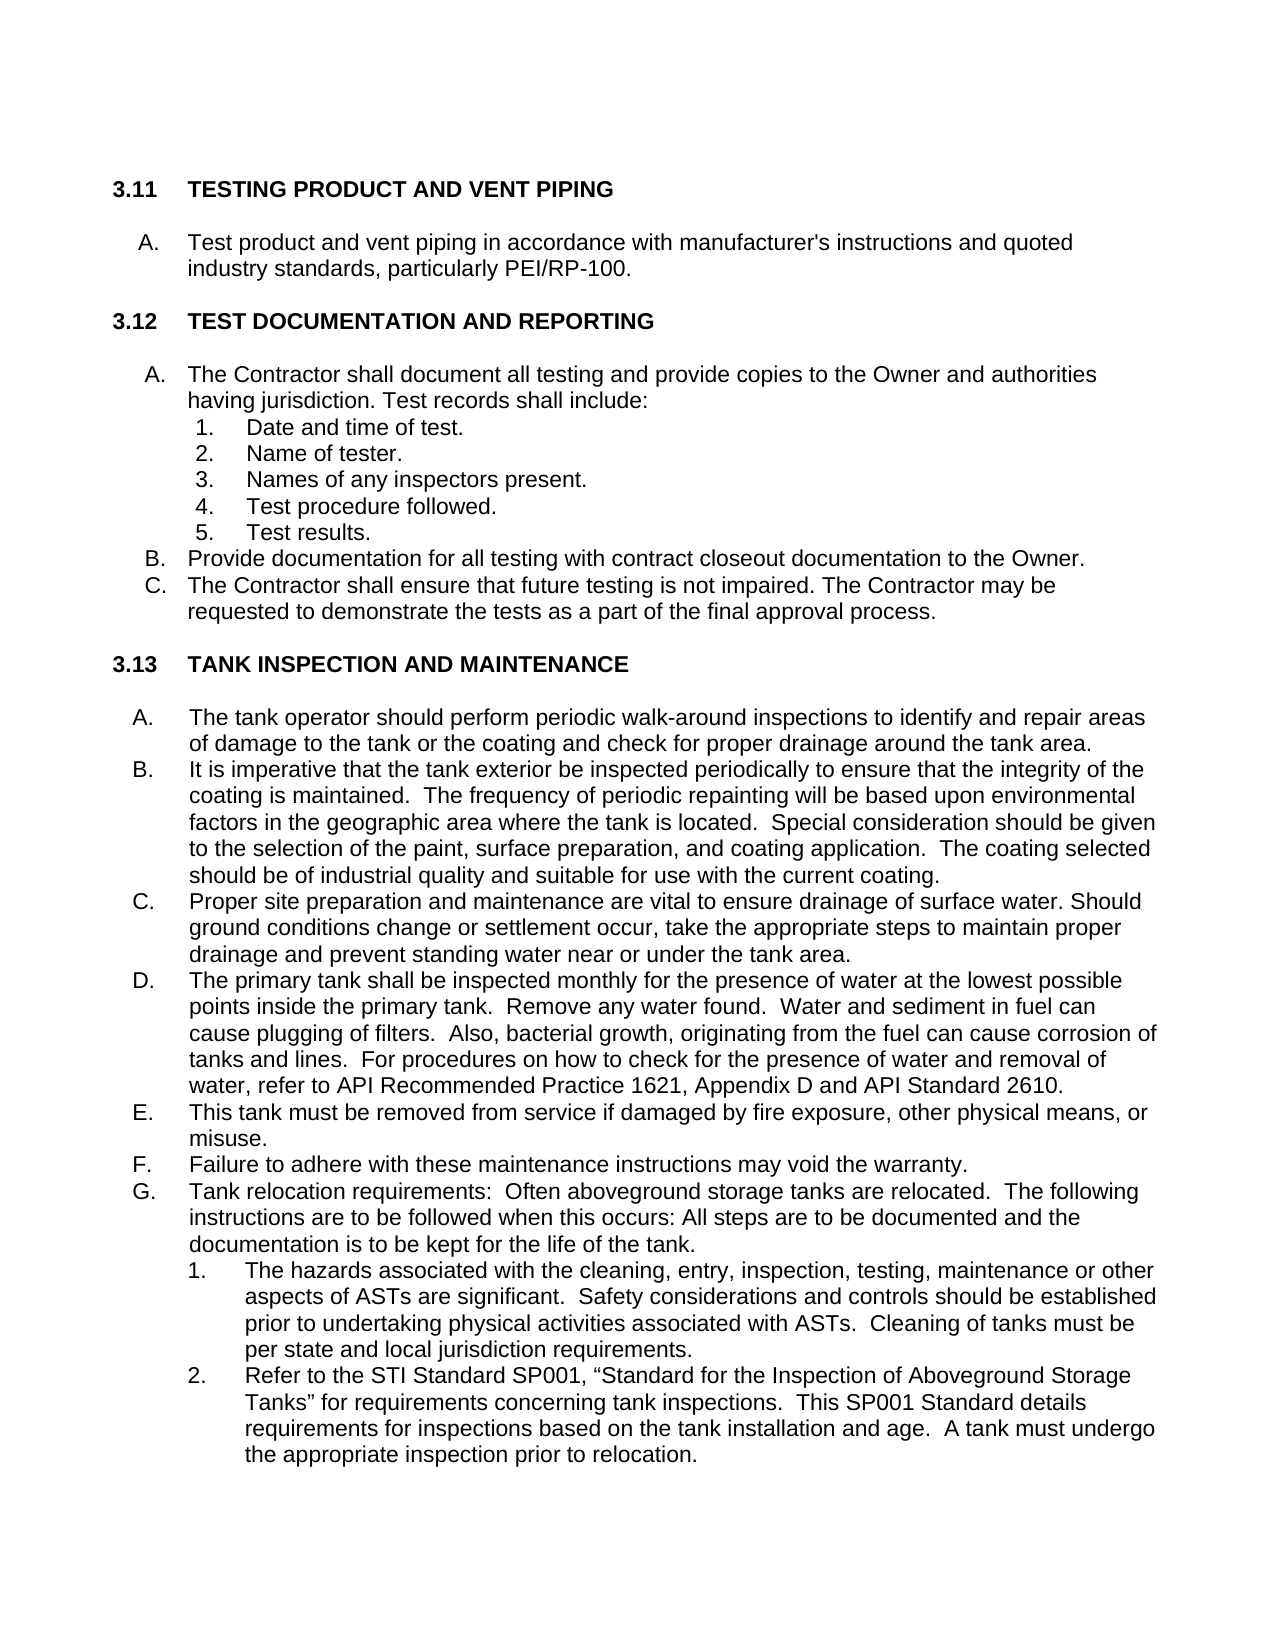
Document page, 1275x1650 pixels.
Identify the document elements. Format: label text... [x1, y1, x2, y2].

subtitle D. The primary tank shall be inspected monthly for the presence of water at the lowest possible points inside the primary tank. Remove any water found. Water and sediment in fuel can cause plugging of filters. Also, bacterial growth, originating from the fuel can cause corrosion of tanks and lines. For procedures on how to check for the presence of water and removal of water, refer to API Recommended Practice 1621, Appendix D and API Standard 2610. [132, 967, 1162, 1099]
subtitle E. This tank must be removed from service if damaged by fire exposure, other physical means, or misuse. [132, 1099, 1162, 1151]
subtitle A. Test product and vent piping in accordance with manufacturer's instructions and quoted industry standards, particularly PEI/RP-100. [112, 229, 1162, 282]
subtitle 2. Refer to the STI Standard SP001, “Standard for the Inspection of Aboveground Storage Tanks” for requirements concerning tank inspections. This SP001 Standard details requirements for inspections based on the tank installation and age. A tank must undergo the appropriate inspection prior to relocation. [187, 1362, 1162, 1468]
subtitle A. The Contractor shall document all testing and provide copies to the Owner and authorities having jurisdiction. Test records shall include: [112, 361, 1162, 413]
subtitle 1. Date and time of test. [112, 413, 1162, 440]
subtitle B. It is imperative that the tank exterior be inspected periodically to ensure that the integrity of the coating is maintained. The frequency of periodic repainting will be based upon environmental factors in the geographic area where the tank is located. Special consideration should be given to the selection of the paint, surface preparation, and coating application. The coating selected should be of industrial quality and suitable for use with the current coating. [132, 756, 1162, 888]
subtitle 3. Names of any inspectors present. [112, 466, 1162, 493]
subtitle C. Proper site preparation and maintenance are vital to ensure drainage of surface water. Should ground conditions change or settlement occur, take the appropriate steps to maintain proper drainage and prevent standing water near or under the tank area. [132, 888, 1162, 967]
subtitle A. The tank operator should perform periodic walk-around inspections to identify and repair areas of damage to the tank or the coating and check for proper drainage around the tank area. [132, 703, 1162, 756]
subtitle F. Failure to adhere with these maintenance instructions may void the warranty. [132, 1151, 1162, 1178]
subtitle 1. The hazards associated with the cleaning, entry, inspection, testing, maintenance or other aspects of ASTs are significant. Safety considerations and controls should be established prior to undertaking physical activities associated with ASTs. Cleaning of tanks must be per state and local jurisdiction requirements. [187, 1257, 1162, 1362]
subtitle 4. Test procedure followed. [112, 493, 1162, 519]
subtitle 2. Name of tester. [112, 440, 1162, 466]
subtitle B. Provide documentation for all testing with contract closeout documentation to the Owner. [112, 545, 1162, 572]
subtitle C. The Contractor shall ensure that future testing is not impaired. The Contractor may be requested to demonstrate the tests as a part of the final approval process. [112, 572, 1162, 624]
subtitle G. Tank relocation requirements: Often aboveground storage tanks are relocated. The following instructions are to be followed when this occurs: All steps are to be documented and the documentation is to be kept for the life of the tank. [132, 1178, 1162, 1257]
subtitle 3.13 TANK INSPECTION AND MAINTENANCE [112, 651, 1162, 677]
subtitle 3.12 TEST DOCUMENTATION AND REPORTING [112, 308, 1162, 334]
subtitle 5. Test results. [112, 519, 1162, 545]
subtitle 3.11 TESTING PRODUCT AND VENT PIPING [112, 176, 1162, 203]
